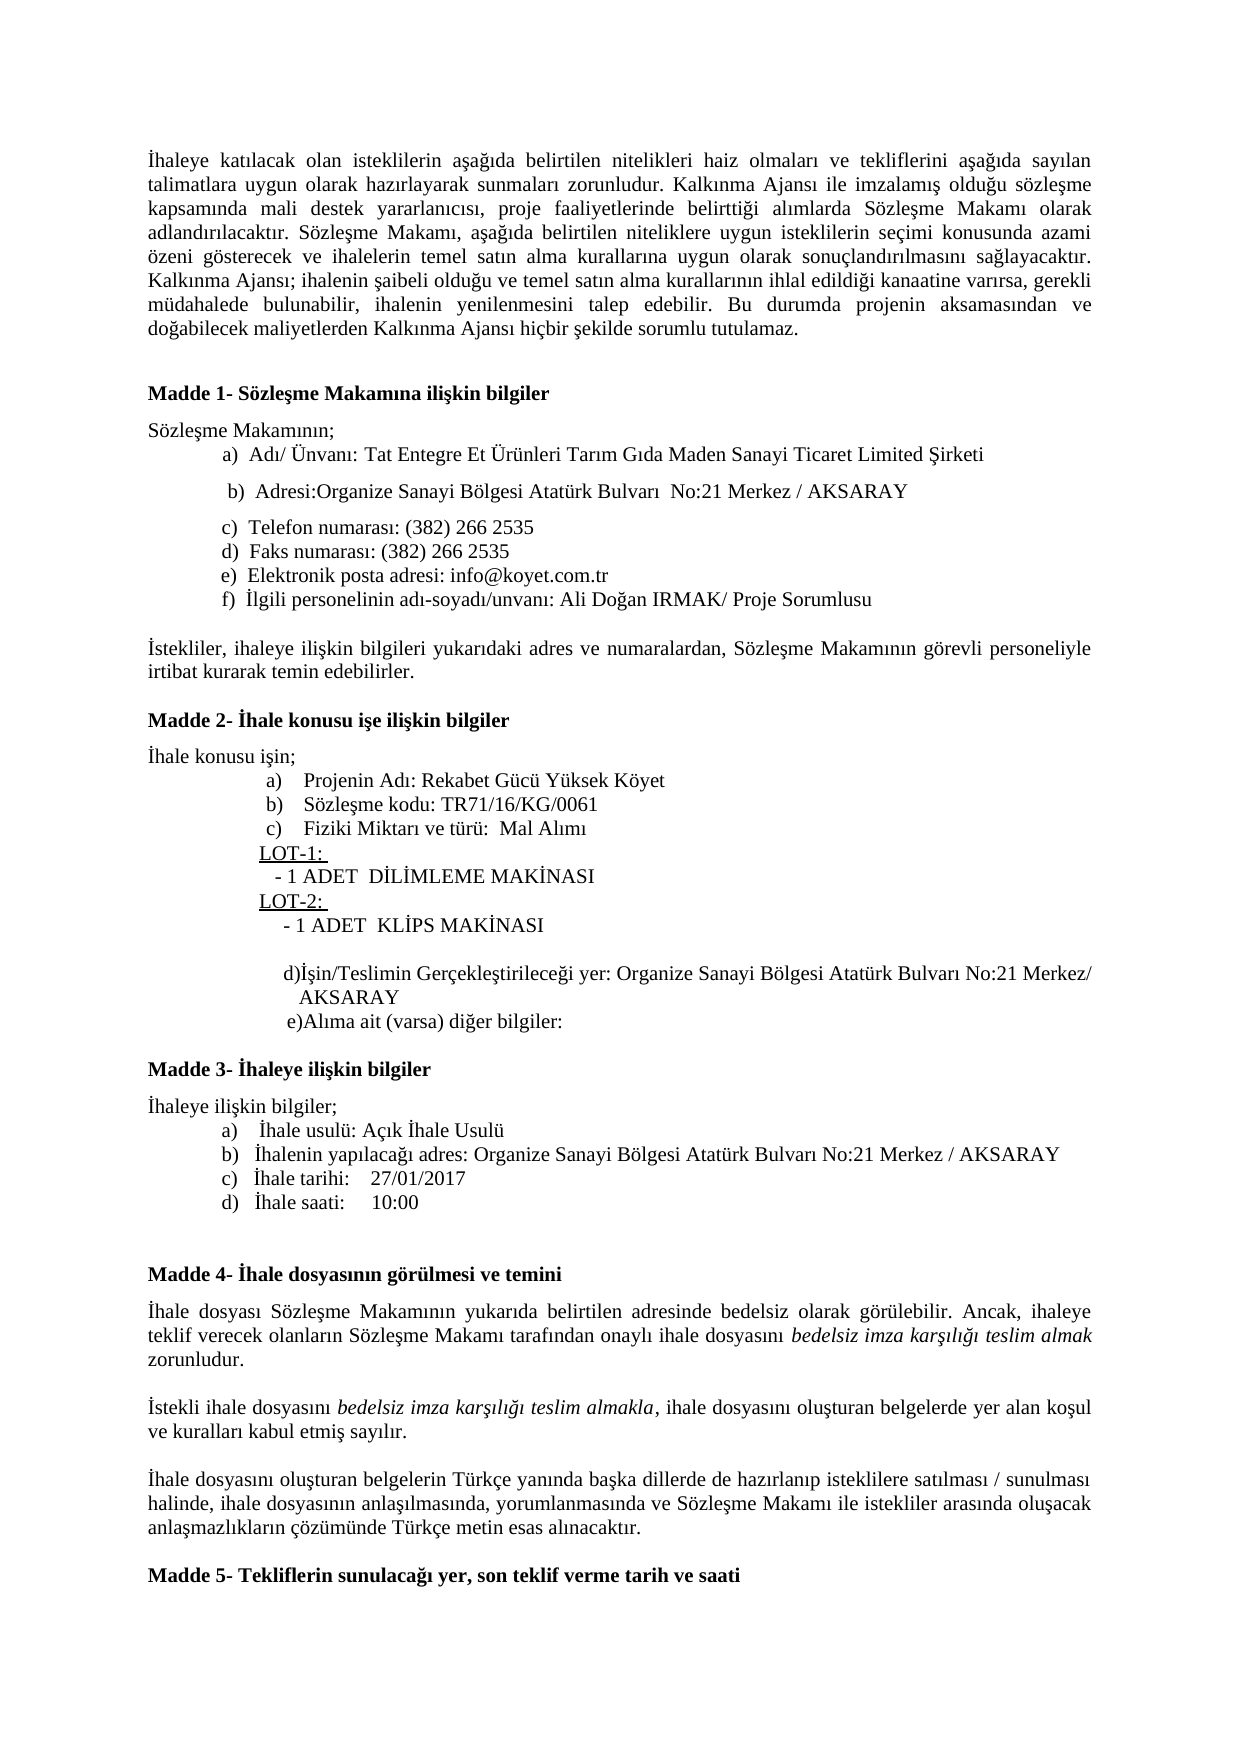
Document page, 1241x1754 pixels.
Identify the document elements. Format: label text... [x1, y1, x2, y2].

text İstekli ihale dosyasını bedelsiz imza karşılığı teslim almakla, ihale dosyasını oluşturan belgelerde yer alan koşul ve kuralları kabul etmiş sayılır. [148, 1395, 1093, 1443]
text f) İlgili personelinin adı-soyadı/unvanı: Ali Doğan IRMAK/ Proje Sorumlusu [221, 587, 1093, 611]
list İhale usulü: Açık İhale Usulü [221, 1118, 1093, 1142]
text - 1 ADET KLİPS MAKİNASI [148, 913, 1093, 937]
text e) Elektronik posta adresi: info@koyet.com.tr [148, 563, 1093, 587]
text LOT-1: [259, 840, 1093, 864]
text c) Telefon numarası: (382) 266 2535 [221, 515, 1093, 539]
text Madde 2- İhale konusu işe ilişkin bilgiler [148, 708, 1093, 732]
text İhale dosyasını oluşturan belgelerin Türkçe yanında başka dillerde de hazırlanıp isteklilere satılması / sunulması halinde, ihale dosyasının anlaşılmasında, yorumlanmasında ve Sözleşme Makamı ile istekliler arasında oluşacak anlaşmazlıkların çözümünde Türkçe metin esas alınacaktır. [148, 1467, 1093, 1539]
text İhaleye katılacak olan isteklilerin aşağıda belirtilen nitelikleri haiz olmaları ve tekliflerini aşağıda sayılan talimatlara uygun olarak hazırlayarak sunmaları zorunludur. Kalkınma Ajansı ile imzalamış olduğu sözleşme kapsamında mali destek yararlanıcısı, proje faaliyetlerinde belirttiği alımlarda Sözleşme Makamı olarak adlandırılacaktır. Sözleşme Makamı, aşağıda belirtilen niteliklere uygun isteklilerin seçimi konusunda azami özeni gösterecek ve ihalelerin temel satın alma kurallarına uygun olarak sonuçlandırılmasını sağlayacaktır. Kalkınma Ajansı; ihalenin şaibeli olduğu ve temel satın alma kurallarının ihlal edildiği kanaatine varırsa, gerekli müdahalede bulunabilir, ihalenin yenilenmesini talep edebilir. Bu durumda projenin aksamasından ve doğabilecek maliyetlerden Kalkınma Ajansı hiçbir şekilde sorumlu tutulamaz. [148, 148, 1093, 340]
text AKSARAY [148, 985, 1093, 1009]
text Madde 1- Sözleşme Makamına ilişkin bilgiler [148, 381, 1093, 405]
text Madde 5- Tekliflerin sunulacağı yer, son teklif verme tarih ve saati [148, 1563, 1093, 1587]
text İhaleye ilişkin bilgiler; [148, 1093, 1093, 1118]
text LOT-2: [259, 888, 1093, 913]
text a) Adı/ Ünvanı: Tat Entegre Et Ürünleri Tarım Gıda Maden Sanayi Ticaret Limited Şirketi [222, 442, 1055, 466]
text Madde 3- İhaleye ilişkin bilgiler [148, 1057, 1093, 1081]
list Fiziki Miktarı ve türü: Mal Alımı [266, 816, 1093, 840]
text c) İhale tarihi: 27/01/2017 [148, 1166, 1093, 1190]
text - 1 ADET DİLİMLEME MAKİNASI [259, 864, 1093, 888]
list Sözleşme kodu: TR71/16/KG/0061 [266, 792, 1093, 816]
text b) Adresi:Organize Sanayi Bölgesi Atatürk Bulvarı No:21 Merkez / AKSARAY [222, 478, 1055, 503]
text e)Alıma ait (varsa) diğer bilgiler: [266, 1009, 1093, 1033]
text Madde 4- İhale dosyasının görülmesi ve temini [148, 1262, 1093, 1286]
text İhale konusu işin; [148, 744, 1093, 768]
text b) İhalenin yapılacağı adres: Organize Sanayi Bölgesi Atatürk Bulvarı No:21 Merkez / AKSARAY [148, 1142, 1093, 1166]
text İstekliler, ihaleye ilişkin bilgileri yukarıdaki adres ve numaralardan, Sözleşme Makamının görevli personeliyle irtibat kurarak temin edebilirler. [148, 635, 1093, 683]
text d)İşin/Teslimin Gerçekleştirileceği yer: Organize Sanayi Bölgesi Atatürk Bulvarı No:21 Merkez/ [148, 961, 1093, 985]
list Projenin Adı: Rekabet Gücü Yüksek Köyet [266, 768, 1093, 792]
text d) Faks numarası: (382) 266 2535 [221, 539, 1093, 563]
text d) İhale saati: 10:00 [148, 1190, 1093, 1214]
text İhale dosyası Sözleşme Makamının yukarıda belirtilen adresinde bedelsiz olarak görülebilir. Ancak, ihaleye teklif verecek olanların Sözleşme Makamı tarafından onaylı ihale dosyasını bedelsiz imza karşılığı teslim almak zorunludur. [148, 1298, 1093, 1371]
text Sözleşme Makamının; [148, 418, 1093, 442]
